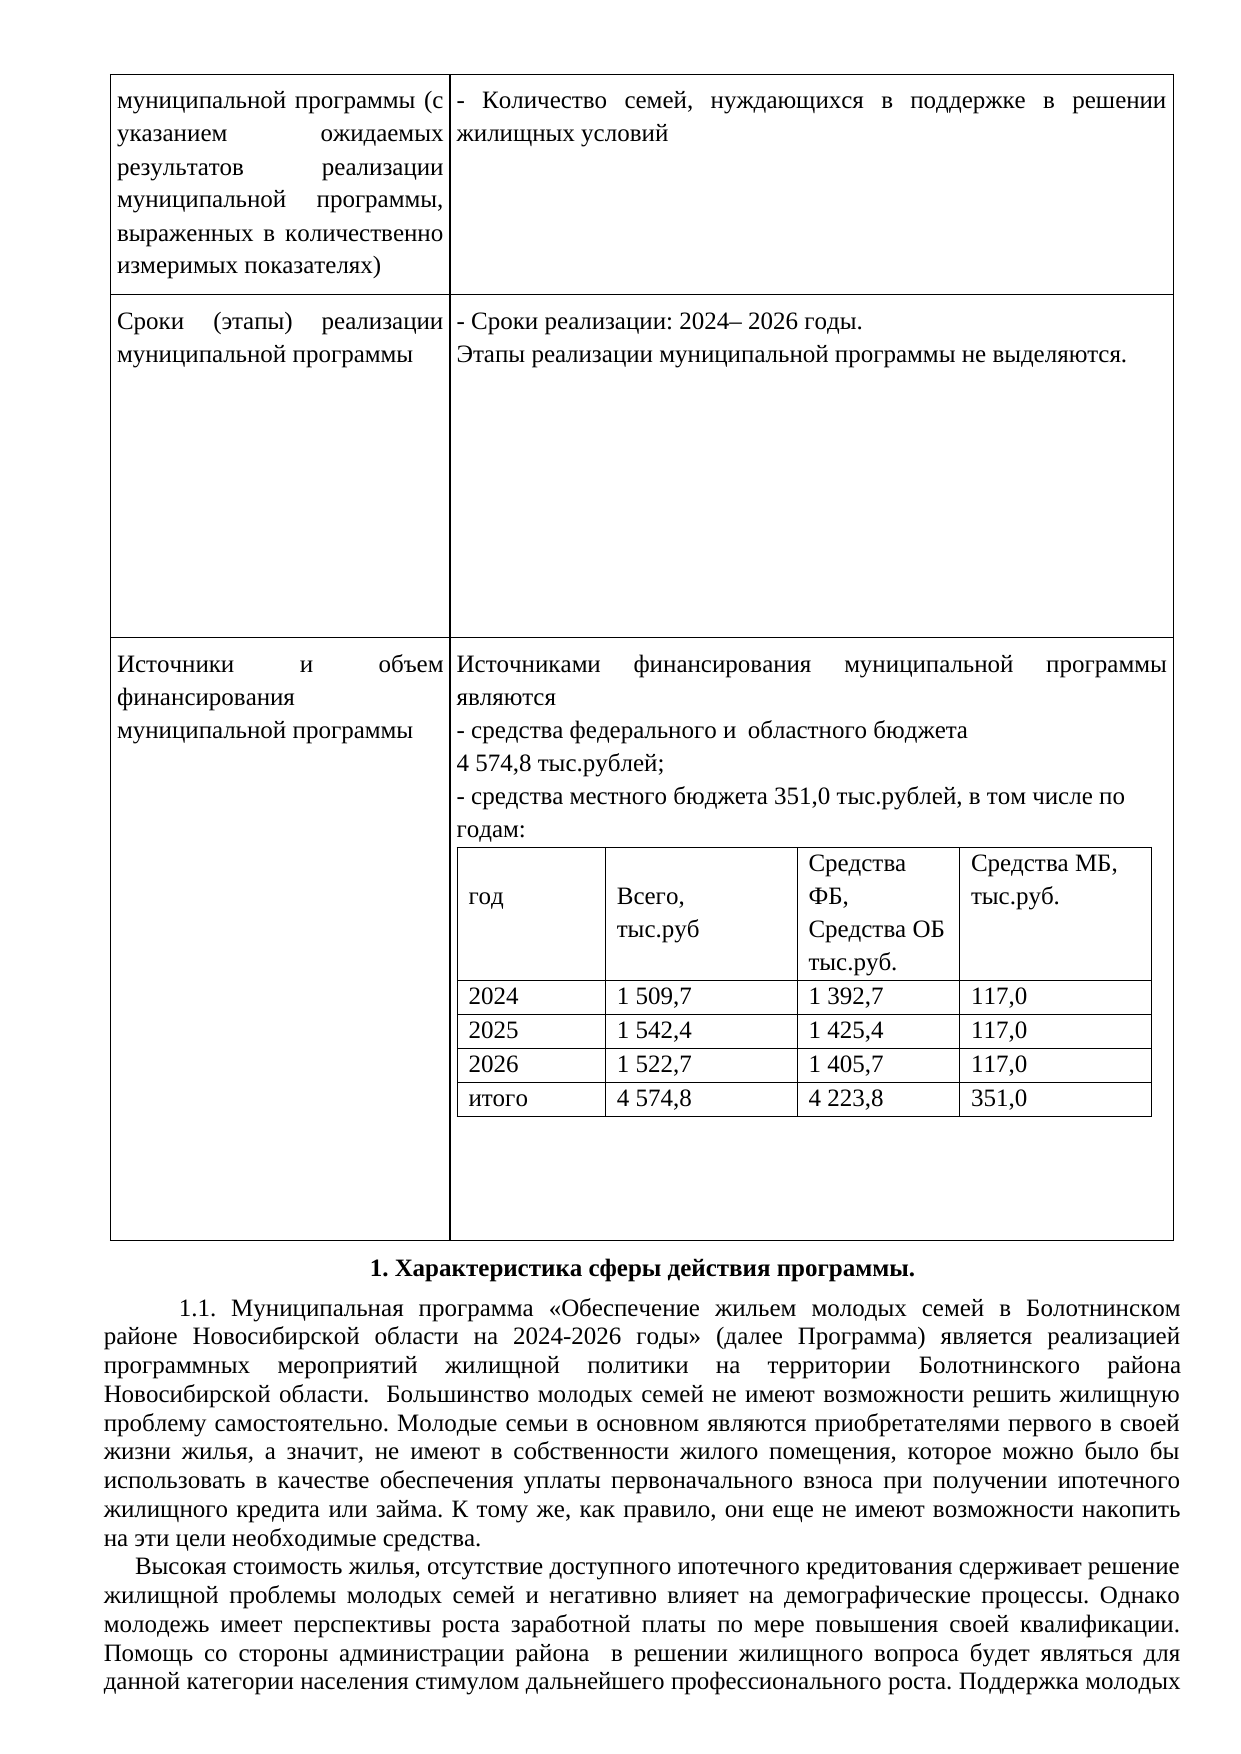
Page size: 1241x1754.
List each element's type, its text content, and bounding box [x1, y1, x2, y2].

table_cell Источники и объем финансирования муниципальной программы [111, 638, 449, 1240]
table_cell Источниками финансирования муниципальной программы являются - средства федерального и областного бюджета 4 574,8 тыс.рублей; - средства местного бюджета 351,0 тыс.рублей, в том числе по годам: [451, 638, 1173, 1240]
text 1. Характеристика сферы действия программы. [103, 1253, 1181, 1281]
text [103, 1551, 1181, 1695]
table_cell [451, 75, 1173, 294]
table_cell - Сроки реализации: 2024– 2026 годы. Этапы реализации муниципальной программы не выделяются. [451, 295, 1173, 637]
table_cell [111, 75, 449, 294]
text 1.1. Муниципальная программа «Обеспечение жильем молодых семей в Болотнинском районе Новосибирской области на 2024-2026 годы» (далее Программа) является реализацией программных мероприятий жилищной политики на территории Болотнинского района Новосибирской области. Большинство молодых семей не имеют возможности решить жилищную проблему самостоятельно. Молодые семьи в основном являются приобретателями первого в своей жизни жилья, а значит, не имеют в собственности жилого помещения, которое можно было бы использовать в качестве обеспечения уплаты первоначального взноса при получении ипотечного жилищного кредита или займа. К тому же, как правило, они еще не имеют возможности накопить на эти цели необходимые средства. [103, 1293, 1181, 1551]
table_cell Сроки (этапы) реализации муниципальной программы [111, 295, 449, 637]
